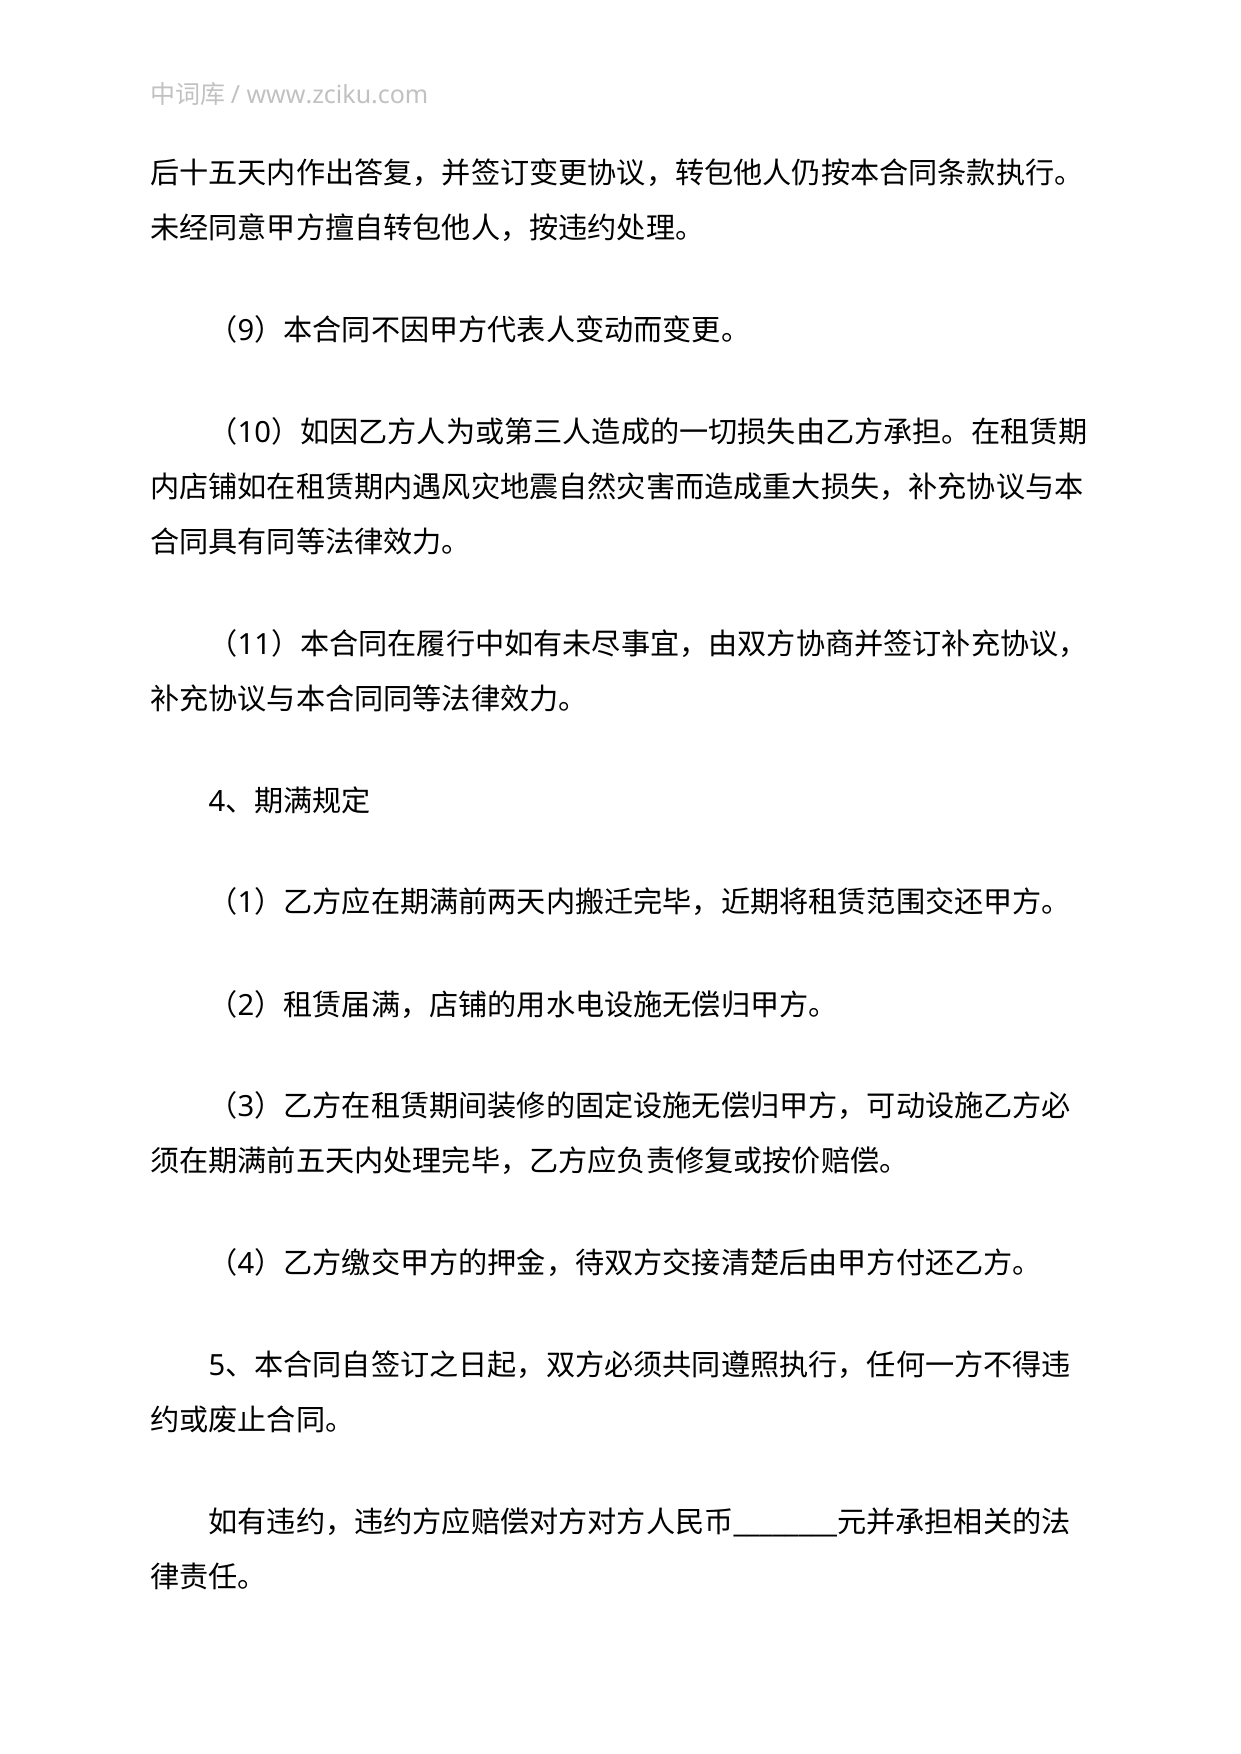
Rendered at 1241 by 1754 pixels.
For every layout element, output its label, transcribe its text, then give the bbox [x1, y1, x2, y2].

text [150, 150, 1090, 247]
text 如有违约，违约方应赔偿对方对方人民币________元并承担相关的法律责任。 [150, 1498, 1090, 1596]
text 4、期满规定 [150, 777, 1090, 819]
text 5、本合同自签订之日起，双方必须共同遵照执行，任何一方不得违约或废止合同。 [150, 1342, 1090, 1439]
text （10）如因乙方人为或第三人造成的一切损失由乙方承担。在租赁期内店铺如在租赁期内遇风灾地震自然灾害而造成重大损失，补充协议与本合同具有同等法律效力。 [150, 409, 1090, 561]
text （3）乙方在租赁期间装修的固定设施无偿归甲方，可动设施乙方必须在期满前五天内处理完毕，乙方应负责修复或按价赔偿。 [150, 1083, 1090, 1180]
text （9）本合同不因甲方代表人变动而变更。 [150, 307, 1090, 349]
text （2）租赁届满，店铺的用水电设施无偿归甲方。 [150, 981, 1090, 1023]
text （11）本合同在履行中如有未尽事宜，由双方协商并签订补充协议，补充协议与本合同同等法律效力。 [150, 620, 1090, 718]
text （4）乙方缴交甲方的押金，待双方交接清楚后由甲方付还乙方。 [150, 1240, 1090, 1282]
text （1）乙方应在期满前两天内搬迁完毕，近期将租赁范围交还甲方。 [150, 879, 1090, 921]
